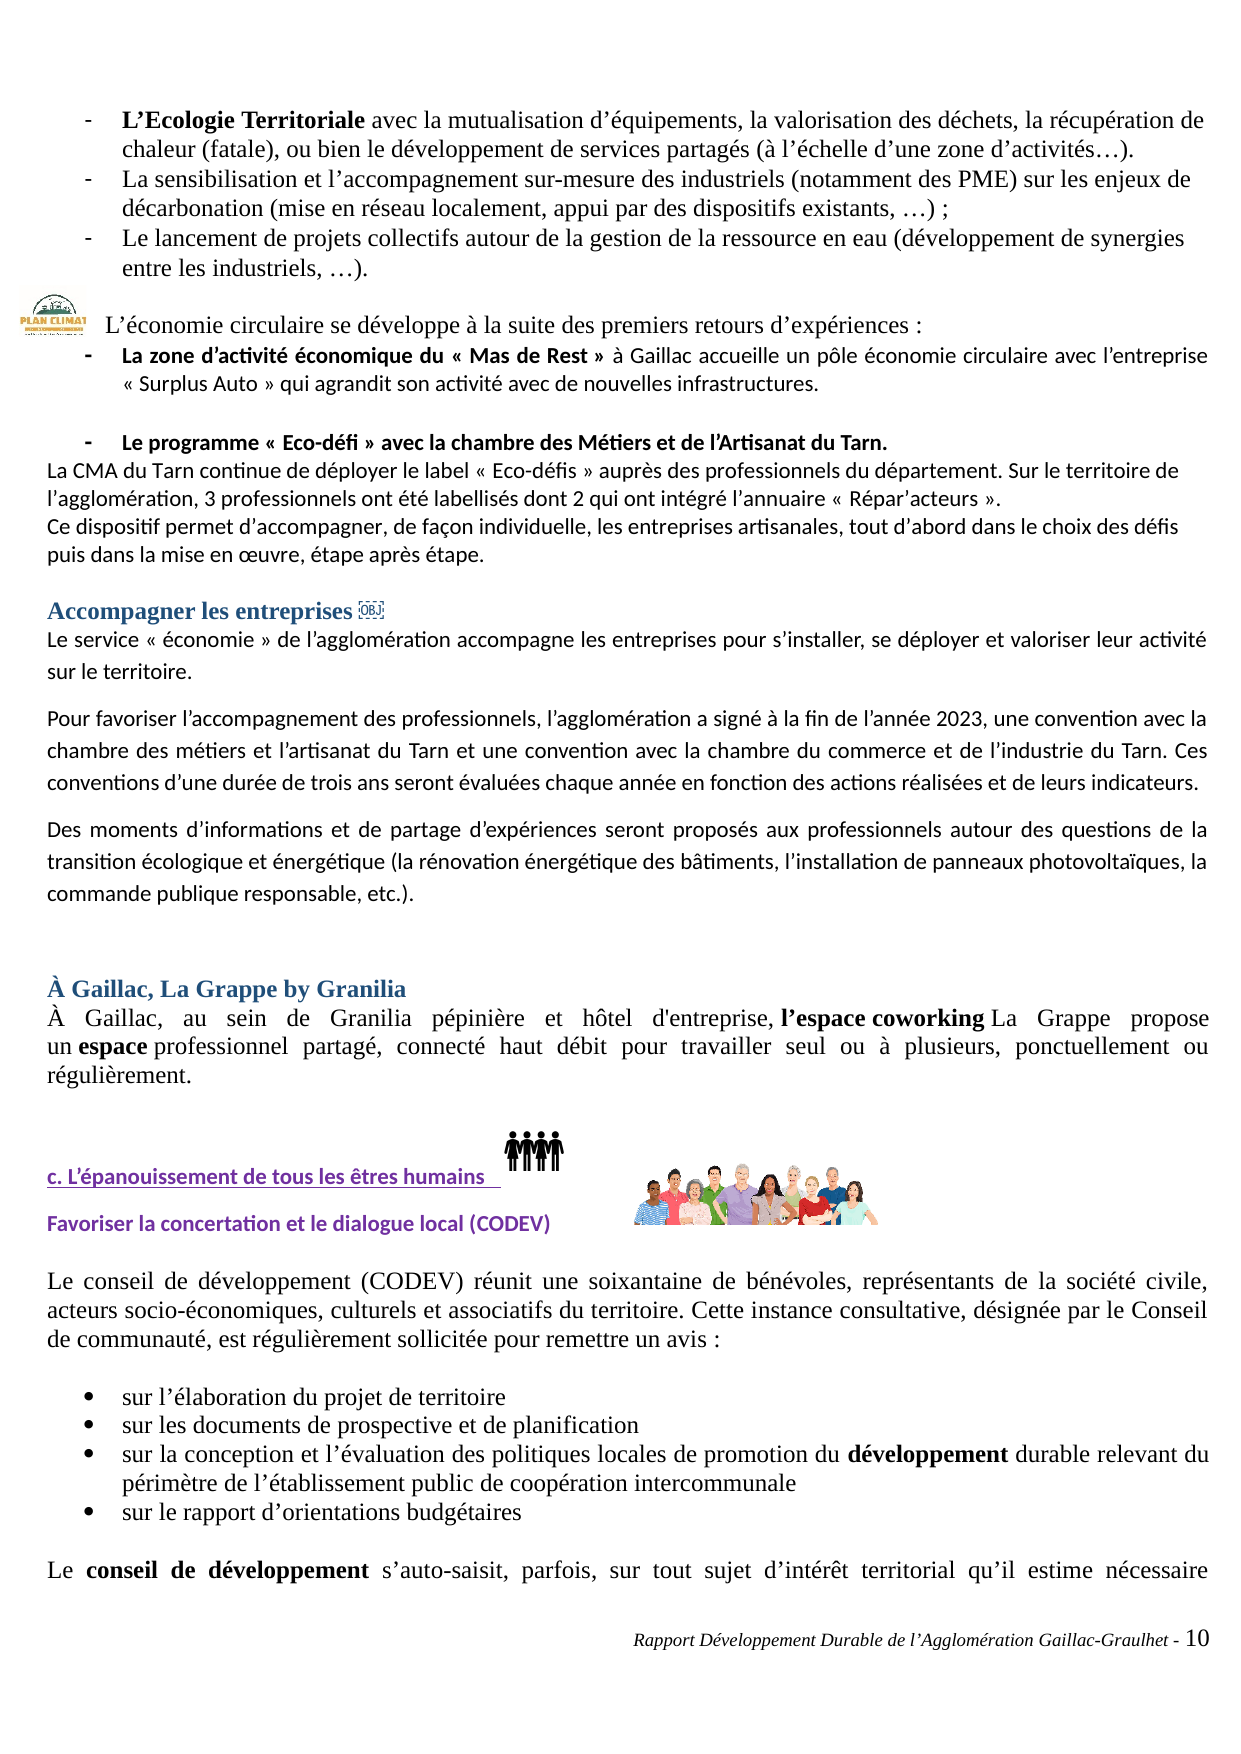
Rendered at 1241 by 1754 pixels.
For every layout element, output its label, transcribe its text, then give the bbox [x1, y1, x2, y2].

text Le conseil de développement (CODEV) réunit une soixantaine de bénévoles, représentants de la société civile, acteurs socio-économiques, culturels et associatifs du territoire. Cette instance consultative, désignée par le Conseil de communauté, est régulièrement sollicitée pour remettre un avis : [47, 1266, 1209, 1353]
list sur les documents de prospective et de planification [84, 1411, 1209, 1439]
text À Gaillac, au sein de Granilia pépinière et hôtel d'entreprise, l’espace coworking La Grappe propose un espace professionnel partagé, connecté haut débit pour travailler seul ou à plusieurs, ponctuellement ou régulièrement. [47, 1003, 1209, 1089]
list sur le rapport d’orientations budgétaires [84, 1497, 1209, 1526]
picture [17, 285, 87, 336]
text Accompagner les entreprises ￼ [47, 596, 1209, 625]
text La CMA du Tarn continue de déployer le label « Eco-défis » auprès des professionnels du département. Sur le territoire de l’agglomération, 3 professionnels ont été labellisés dont 2 qui ont intégré l’annuaire « Répar’acteurs ». [47, 456, 1209, 512]
text Pour favoriser l’accompagnement des professionnels, l’agglomération a signé à la fin de l’année 2023, une convention avec la chambre des métiers et l’artisanat du Tarn et une convention avec la chambre du commerce et de l’industrie du Tarn. Ces conventions d’une durée de trois ans seront évaluées chaque année en fonction des actions réalisées et de leurs indicateurs. [47, 704, 1209, 796]
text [47, 1555, 1209, 1583]
list L’Ecologie Territoriale avec la mutualisation d’équipements, la valorisation des déchets, la récupération de chaleur (fatale), ou bien le développement de services partagés (à l’échelle d’une zone d’activités…). [84, 104, 1209, 163]
list Le lancement de projets collectifs autour de la gestion de la ressource en eau (développement de synergies entre les industriels, …). [84, 222, 1209, 282]
list sur l’élaboration du projet de territoire [84, 1382, 1209, 1411]
text c. L’épanouissement de tous les êtres humains [47, 1118, 1209, 1191]
text Favoriser la concertation et le dialogue local (CODEV) [47, 1209, 1209, 1237]
text Ce dispositif permet d’accompagner, de façon individuelle, les entreprises artisanales, tout d’abord dans le choix des défis puis dans la mise en œuvre, étape après étape. [47, 512, 1209, 568]
list Le programme « Eco-défi » avec la chambre des Métiers et de l’Artisanat du Tarn. [84, 426, 1209, 456]
text Le service « économie » de l’agglomération accompagne les entreprises pour s’installer, se déployer et valoriser leur activité sur le territoire. [47, 625, 1209, 685]
text Des moments d’informations et de partage d’expériences seront proposés aux professionnels autour des questions de la transition écologique et énergétique (la rénovation énergétique des bâtiments, l’installation de panneaux photovoltaïques, la commande publique responsable, etc.). [47, 815, 1209, 907]
list sur la conception et l’évaluation des politiques locales de promotion du développement durable relevant du périmètre de l’établissement public de coopération intercommunale [84, 1439, 1209, 1497]
list La sensibilisation et l’accompagnement sur-mesure des industriels (notamment des PME) sur les enjeux de décarbonation (mise en réseau localement, appui par des dispositifs existants, …) ; [84, 163, 1209, 222]
text L’économie circulaire se développe à la suite des premiers retours d’expériences : [47, 310, 1209, 339]
list La zone d’activité économique du « Mas de Rest » à Gaillac accueille un pôle économie circulaire avec l’entreprise « Surplus Auto » qui agrandit son activité avec de nouvelles infrastructures. [84, 339, 1209, 398]
picture [624, 1162, 884, 1224]
picture [500, 1117, 568, 1185]
text À Gaillac, La Grappe by Granilia [47, 974, 1209, 1003]
